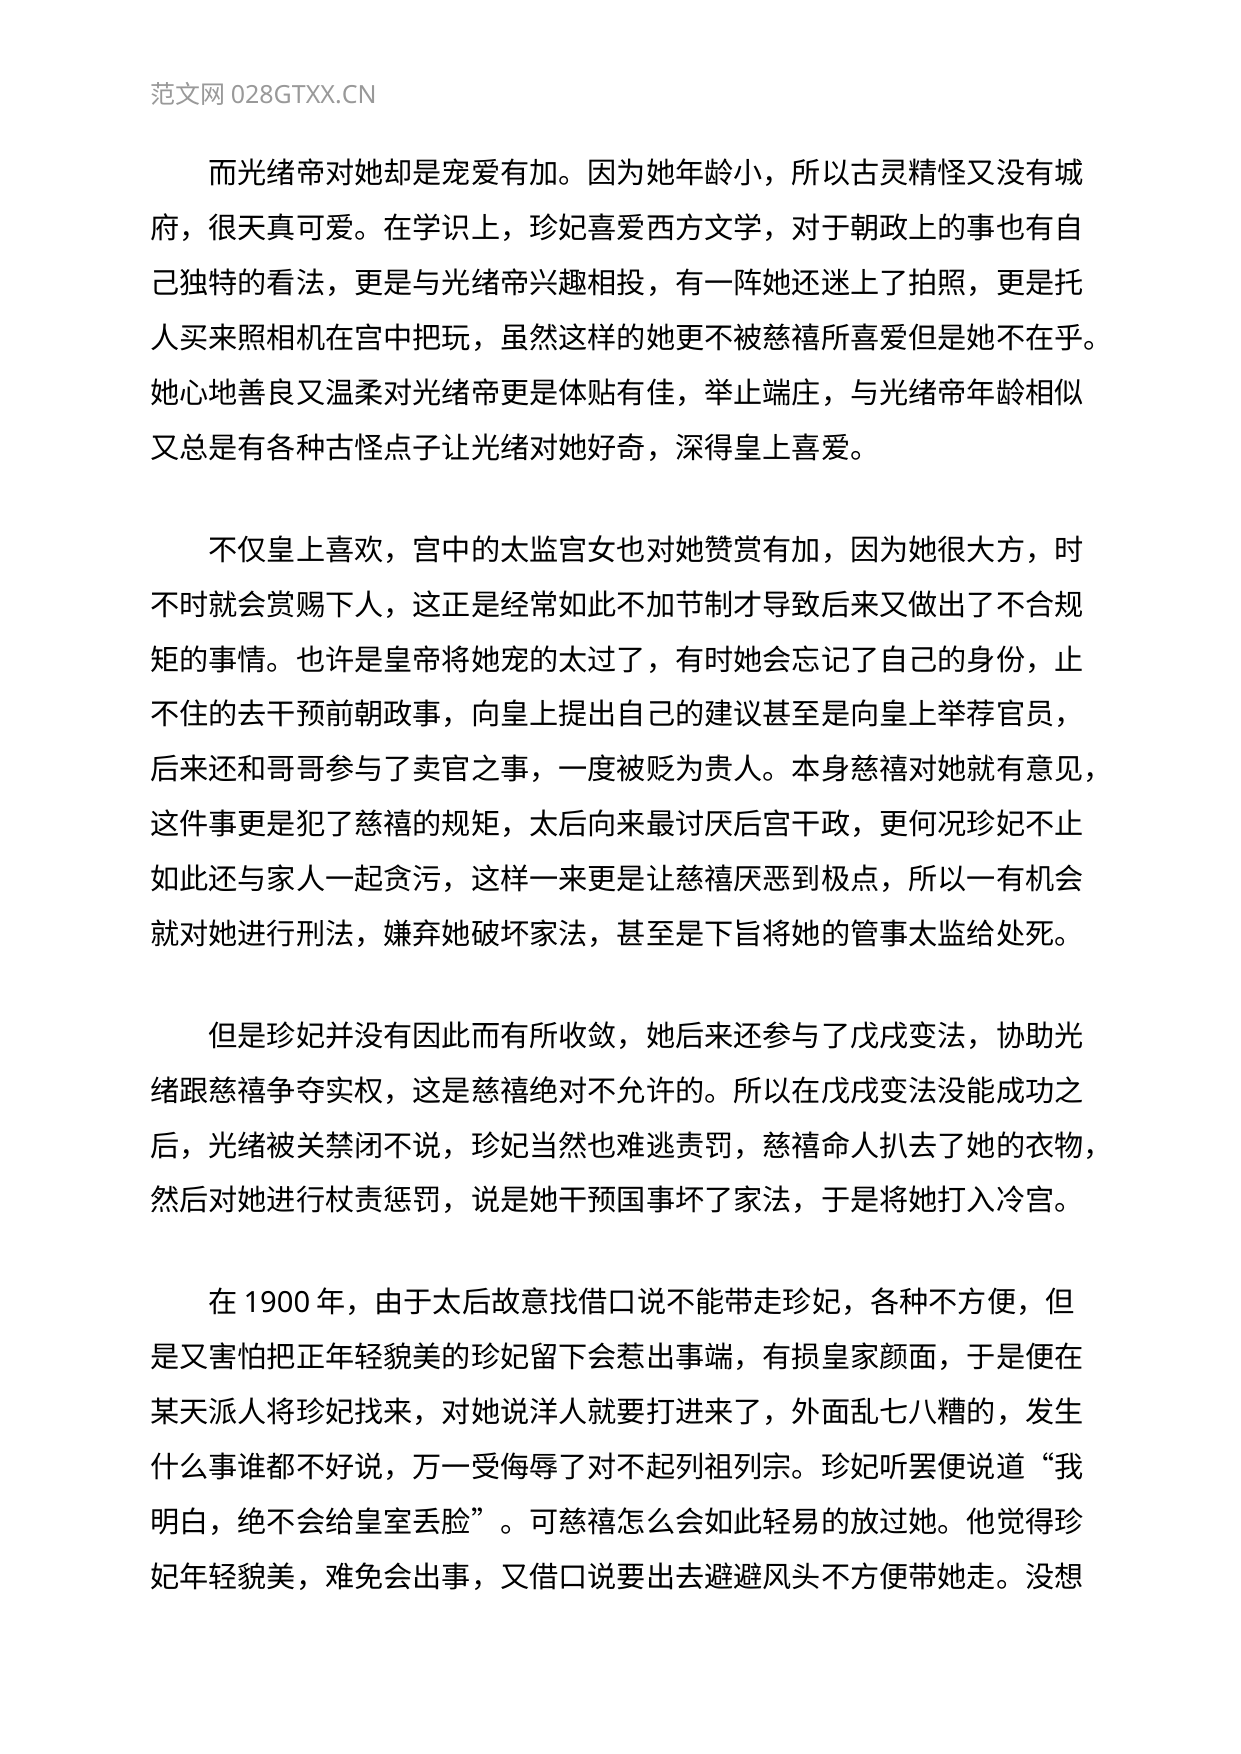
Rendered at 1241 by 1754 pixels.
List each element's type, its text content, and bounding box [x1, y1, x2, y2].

text 而光绪帝对她却是宠爱有加。因为她年龄小，所以古灵精怪又没有城府，很天真可爱。在学识上，珍妃喜爱西方文学，对于朝政上的事也有自己独特的看法，更是与光绪帝兴趣相投，有一阵她还迷上了拍照，更是托人买来照相机在宫中把玩，虽然这样的她更不被慈禧所喜爱但是她不在乎。她心地善良又温柔对光绪帝更是体贴有佳，举止端庄，与光绪帝年龄相似又总是有各种古怪点子让光绪对她好奇，深得皇上喜爱。 [150, 150, 1090, 467]
text 但是珍妃并没有因此而有所收敛，她后来还参与了戊戌变法，协助光绪跟慈禧争夺实权，这是慈禧绝对不允许的。所以在戊戌变法没能成功之后，光绪被关禁闭不说，珍妃当然也难逃责罚，慈禧命人扒去了她的衣物，然后对她进行杖责惩罚，说是她干预国事坏了家法，于是将她打入冷宫。 [150, 1012, 1090, 1219]
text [150, 1279, 1090, 1596]
text 不仅皇上喜欢，宫中的太监宫女也对她赞赏有加，因为她很大方，时不时就会赏赐下人，这正是经常如此不加节制才导致后来又做出了不合规矩的事情。也许是皇帝将她宠的太过了，有时她会忘记了自己的身份，止不住的去干预前朝政事，向皇上提出自己的建议甚至是向皇上举荐官员，后来还和哥哥参与了卖官之事，一度被贬为贵人。本身慈禧对她就有意见，这件事更是犯了慈禧的规矩，太后向来最讨厌后宫干政，更何况珍妃不止如此还与家人一起贪污，这样一来更是让慈禧厌恶到极点，所以一有机会就对她进行刑法，嫌弃她破坏家法，甚至是下旨将她的管事太监给处死。 [150, 526, 1090, 953]
